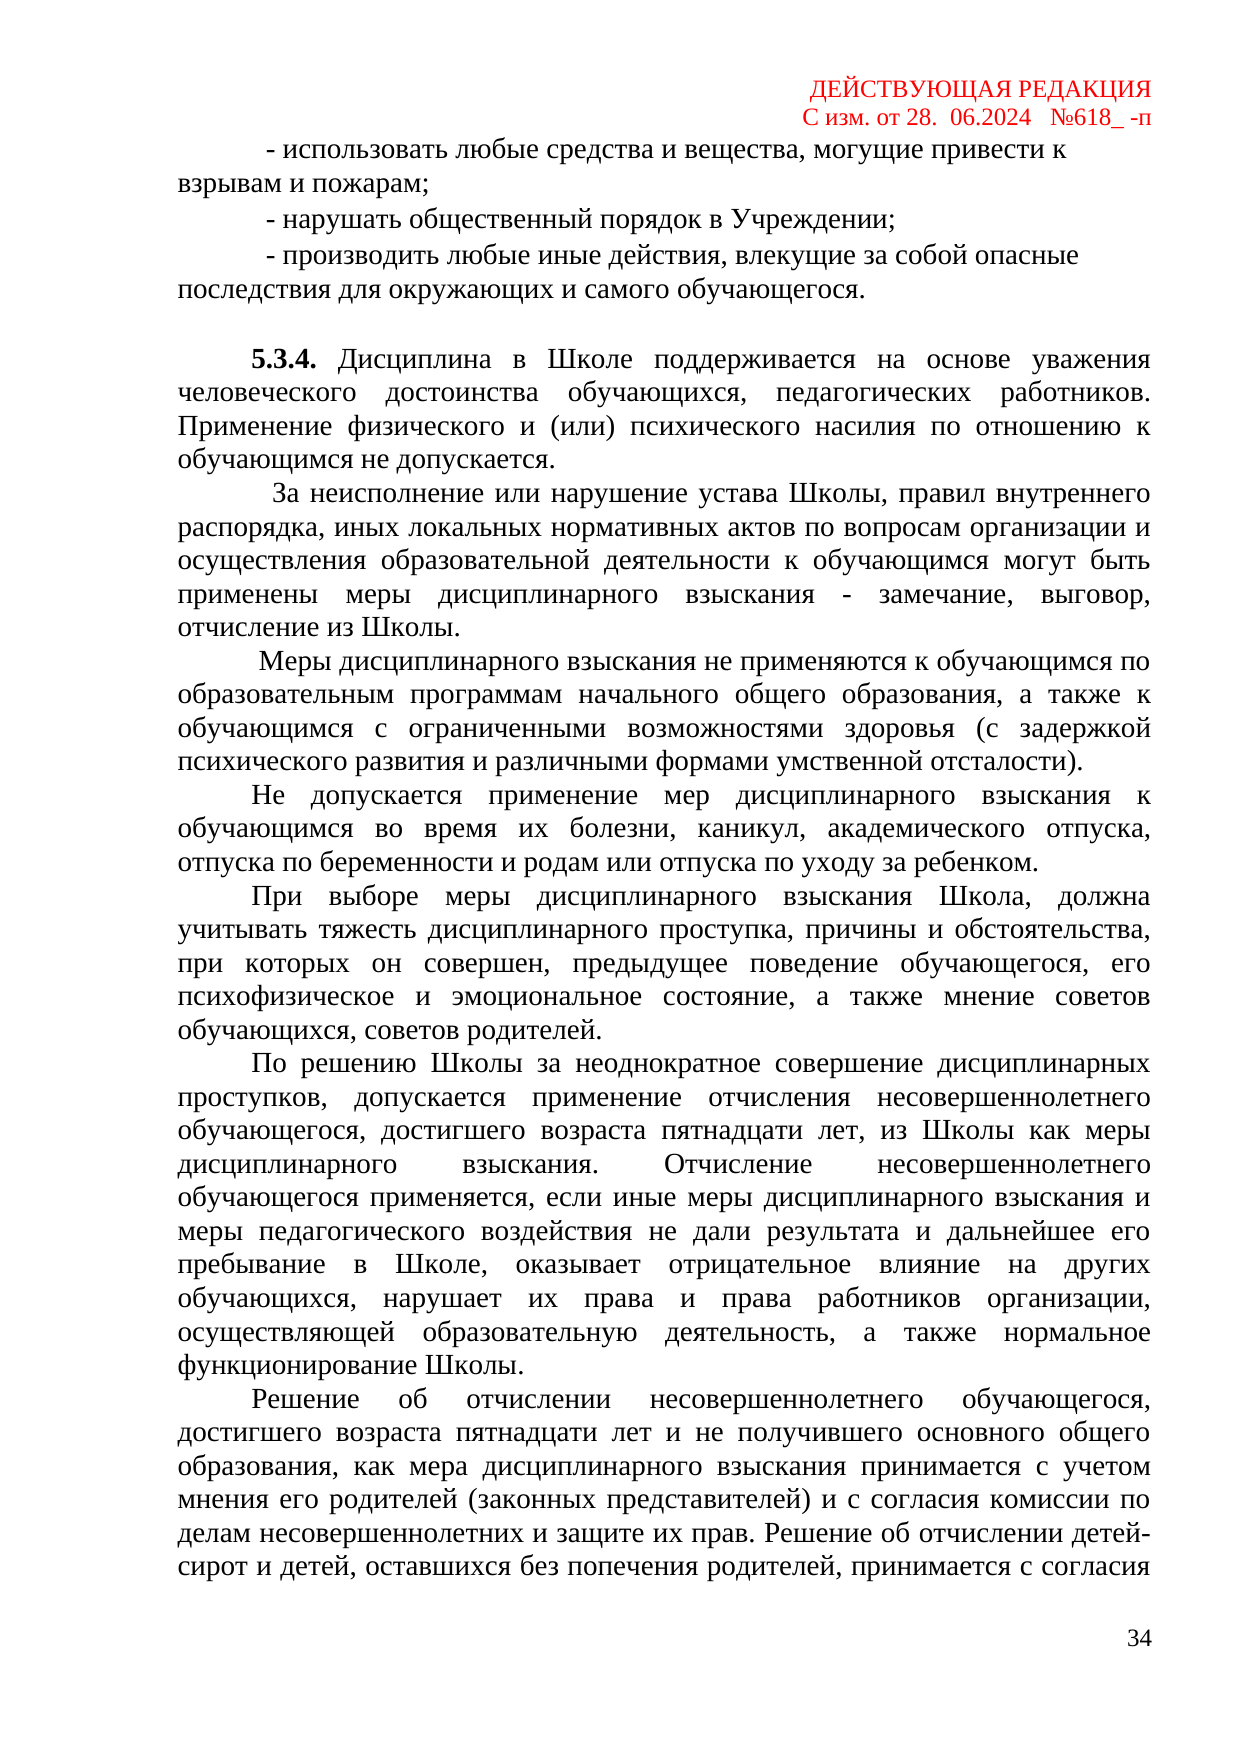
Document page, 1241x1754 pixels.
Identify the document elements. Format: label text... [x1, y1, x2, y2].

text По решению Школы за неоднократное совершение дисциплинарных проступков, допускается применение отчисления несовершеннолетнего обучающегося, достигшего возраста пятнадцати лет, из Школы как меры дисциплинарного взыскания. Отчисление несовершеннолетнего обучающегося применяется, если иные меры дисциплинарного взыскания и меры педагогического воздействия не дали результата и дальнейшее его пребывание в Школе, оказывает отрицательное влияние на других обучающихся, нарушает их права и права работников организации, осуществляющей образовательную деятельность, а также нормальное функционирование Школы. [177, 1045, 1152, 1381]
text 5.3.4. Дисциплина в Школе поддерживается на основе уважения человеческого достоинства обучающихся, педагогических работников. Применение физического и (или) психического насилия по отношению к обучающимся не допускается. [177, 341, 1152, 475]
text При выборе меры дисциплинарного взыскания Школа, должна учитывать тяжесть дисциплинарного проступка, причины и обстоятельства, при которых он совершен, предыдущее поведение обучающегося, его психофизическое и эмоциональное состояние, а также мнение советов обучающихся, советов родителей. [177, 878, 1152, 1045]
text Не допускается применение мер дисциплинарного взыскания к обучающимся во время их болезни, каникул, академического отпуска, отпуска по беременности и родам или отпуска по уходу за ребенком. [177, 777, 1152, 878]
text - нарушать общественный порядок в Учреждении; [177, 201, 1152, 235]
text Меры дисциплинарного взыскания не применяются к обучающимся по образовательным программам начального общего образования, а также к обучающимся с ограниченными возможностями здоровья (с задержкой психического развития и различными формами умственной отсталости). [177, 643, 1152, 777]
text - производить любые иные действия, влекущие за собой опасные последствия для окружающих и самого обучающегося. [177, 237, 1152, 304]
text - использовать любые средства и вещества, могущие привести к взрывам и пожарам; [177, 131, 1152, 198]
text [177, 1381, 1152, 1582]
text За неисполнение или нарушение устава Школы, правил внутреннего распорядка, иных локальных нормативных актов по вопросам организации и осуществления образовательной деятельности к обучающимся могут быть применены меры дисциплинарного взыскания - замечание, выговор, отчисление из Школы. [177, 475, 1152, 643]
